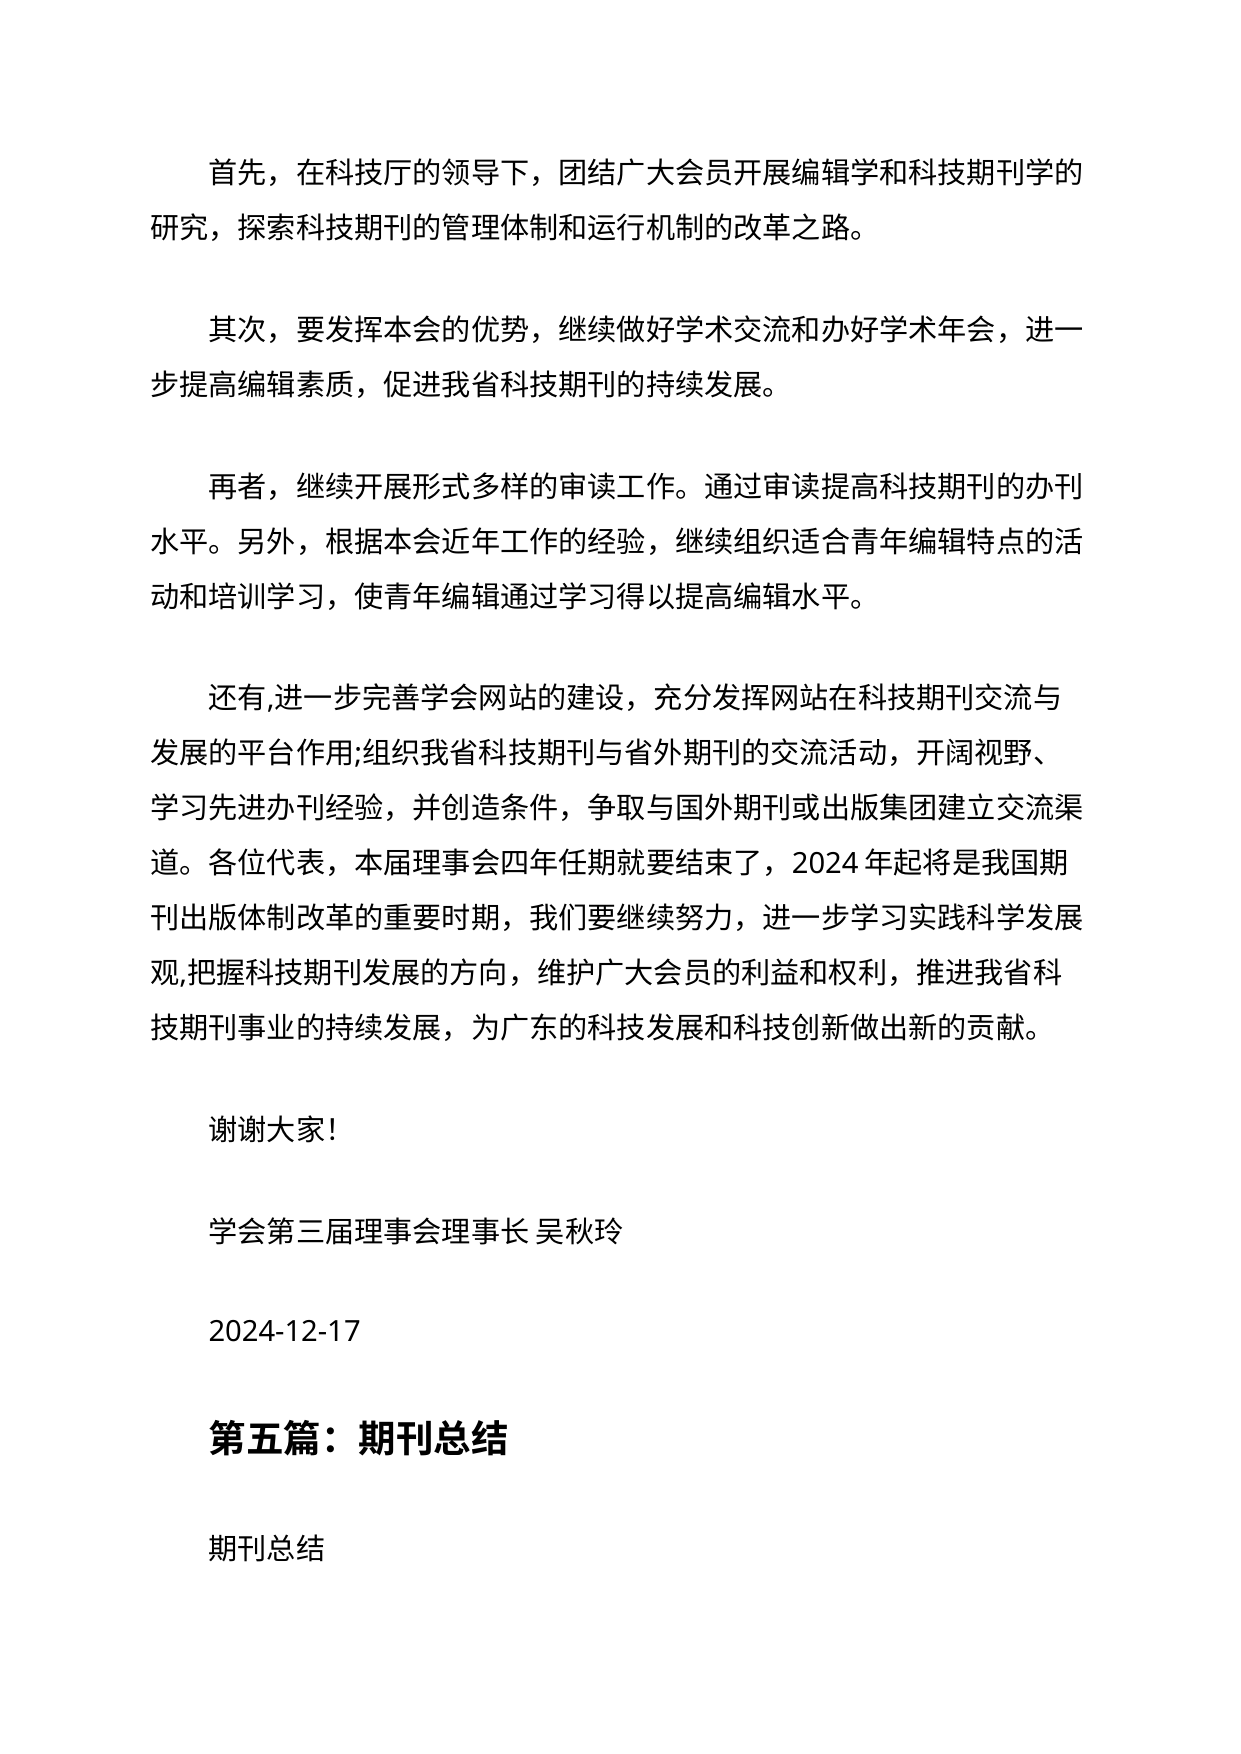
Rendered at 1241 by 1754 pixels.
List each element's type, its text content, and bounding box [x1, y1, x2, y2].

text 期刊总结 [150, 1526, 1090, 1568]
text 再者，继续开展形式多样的审读工作。通过审读提高科技期刊的办刊水平。另外，根据本会近年工作的经验，继续组织适合青年编辑特点的活动和培训学习，使青年编辑通过学习得以提高编辑水平。 [150, 463, 1090, 615]
text 其次，要发挥本会的优势，继续做好学术交流和办好学术年会，进一步提高编辑素质，促进我省科技期刊的持续发展。 [150, 307, 1090, 404]
text 第五篇：期刊总结 [150, 1408, 1090, 1463]
text 首先，在科技厅的领导下，团结广大会员开展编辑学和科技期刊学的研究，探索科技期刊的管理体制和运行机制的改革之路。 [150, 150, 1090, 247]
text 2024-12-17 [150, 1310, 1090, 1350]
text 还有,进一步完善学会网站的建设，充分发挥网站在科技期刊交流与发展的平台作用;组织我省科技期刊与省外期刊的交流活动，开阔视野、学习先进办刊经验，并创造条件，争取与国外期刊或出版集团建立交流渠道。各位代表，本届理事会四年任期就要结束了，2024年起将是我国期刊出版体制改革的重要时期，我们要继续努力，进一步学习实践科学发展观,把握科技期刊发展的方向，维护广大会员的利益和权利，推进我省科技期刊事业的持续发展，为广东的科技发展和科技创新做出新的贡献。 [150, 675, 1090, 1047]
text 谢谢大家！ [150, 1106, 1090, 1149]
text 学会第三届理事会理事长 吴秋玲 [150, 1208, 1090, 1251]
